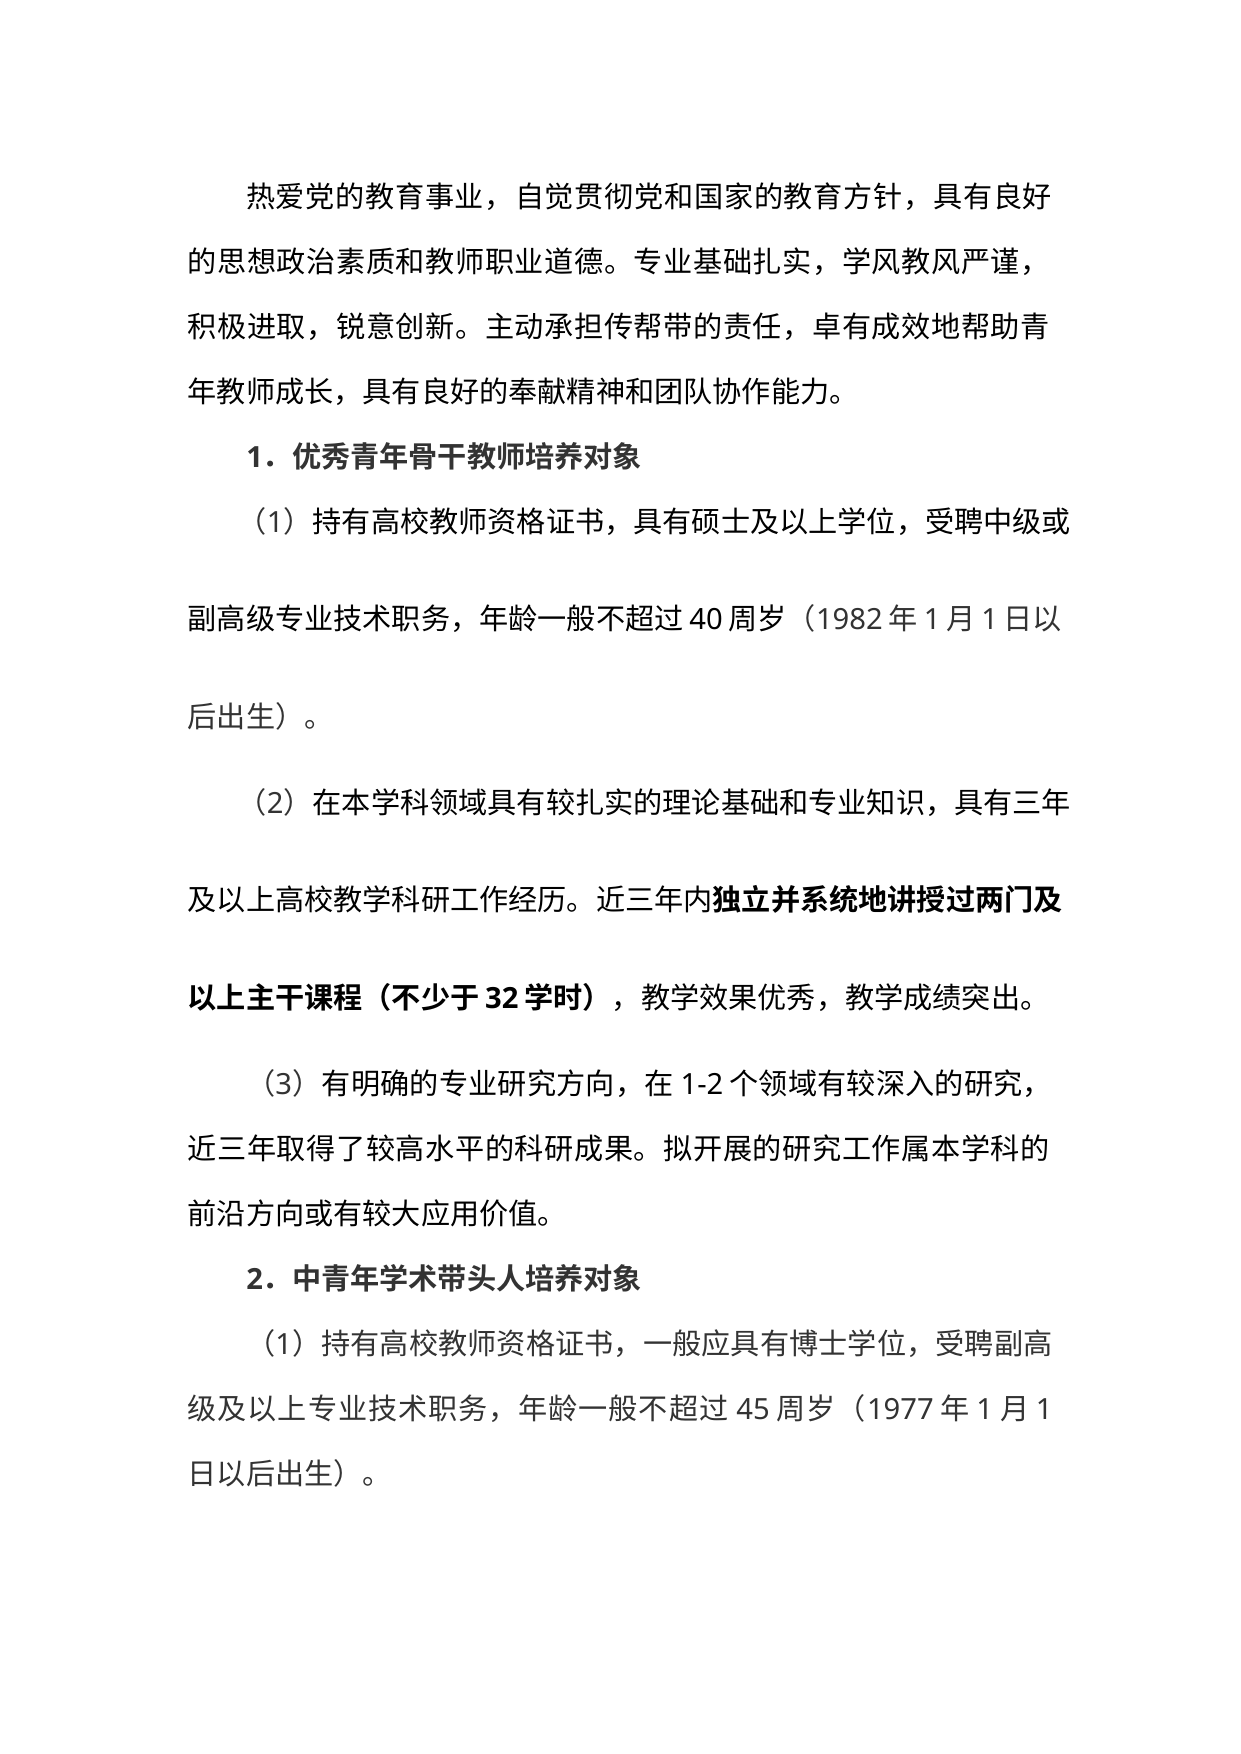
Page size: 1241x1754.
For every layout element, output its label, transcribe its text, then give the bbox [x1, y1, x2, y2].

text （3）有明确的专业研究方向，在1-2个领域有较深入的研究，近三年取得了较高水平的科研成果。拟开展的研究工作属本学科的前沿方向或有较大应用价值。 [187, 1049, 1053, 1244]
text 2．中青年学术带头人培养对象 [187, 1244, 1053, 1309]
text （1）持有高校教师资格证书，具有硕士及以上学位，受聘中级或副高级专业技术职务，年龄一般不超过40周岁（1982年1月1日以后出生）。 [187, 487, 1071, 747]
text 1．优秀青年骨干教师培养对象 [187, 422, 1053, 487]
text 热爱党的教育事业，自觉贯彻党和国家的教育方针，具有良好的思想政治素质和教师职业道德。专业基础扎实，学风教风严谨，积极进取，锐意创新。主动承担传帮带的责任，卓有成效地帮助青年教师成长，具有良好的奉献精神和团队协作能力。 [187, 162, 1053, 422]
text （1）持有高校教师资格证书，一般应具有博士学位，受聘副高级及以上专业技术职务，年龄一般不超过45周岁（1977年1月1日以后出生）。 [187, 1309, 1053, 1504]
text （2）在本学科领域具有较扎实的理论基础和专业知识，具有三年及以上高校教学科研工作经历。近三年内独立并系统地讲授过两门及以上主干课程（不少于32学时），教学效果优秀，教学成绩突出。 [187, 768, 1071, 1028]
